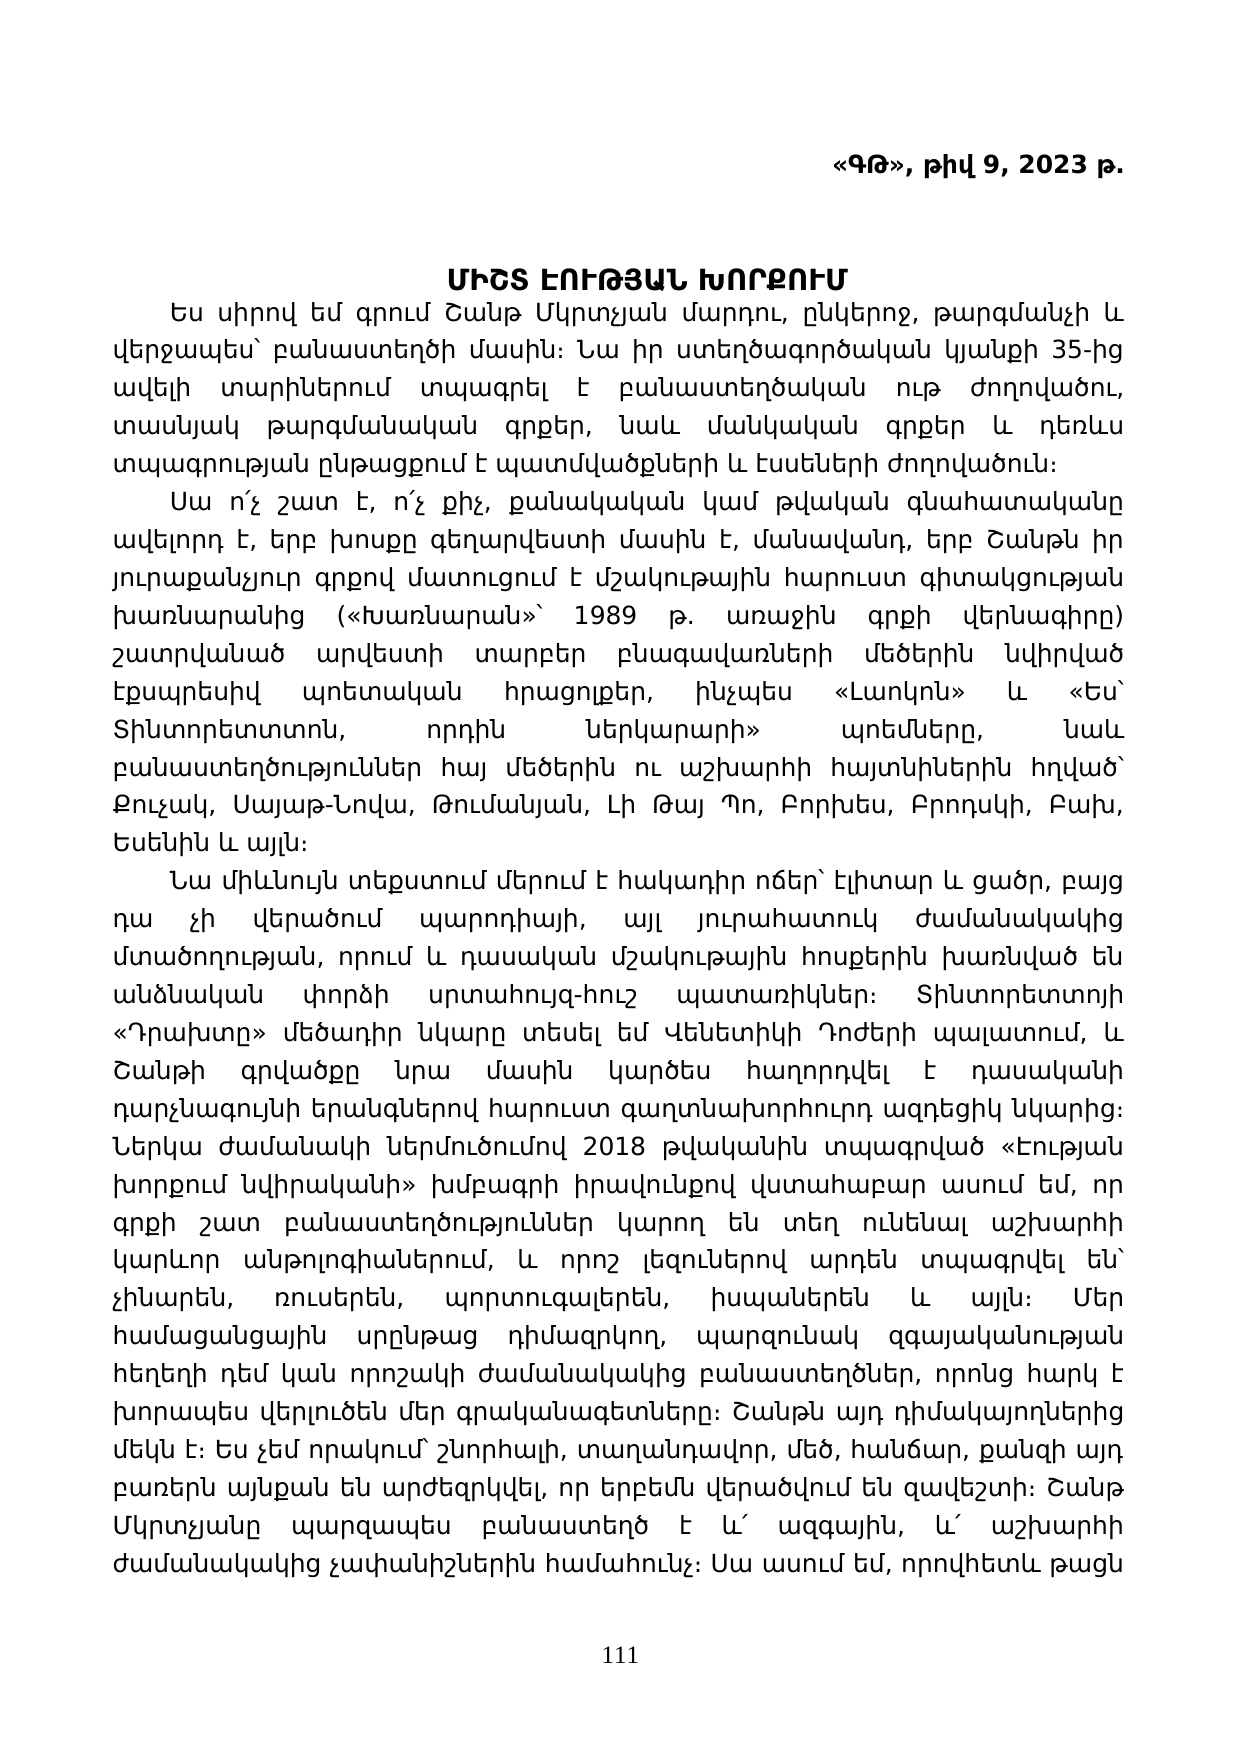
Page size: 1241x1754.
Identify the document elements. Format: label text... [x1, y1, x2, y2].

text Սա ո՛չ շատ է, ո՛չ քիչ, քանակական կամ թվական գնահատականը ավելորդ է, երբ խոսքը գեղարվեստի մասին է, մանավանդ, երբ Շանթն իր յուրաքանչյուր գրքով մատուցում է մշակութային հարուստ գիտակցության խառնարանից («Խառնարան»՝ 1989 թ. առաջին գրքի վերնագիրը) շատրվանած արվեստի տարբեր բնագավառների մեծերին նվիրված էքսպրեսիվ պոետական հրացոլքեր, ինչպես «Լաոկոն» և «Ես՝ Տինտորետտտոն, որդին ներկարարի» պոեմները, նաև բանաստեղծություններ հայ մեծերին ու աշխարհի հայտնիներին հղված՝ Քուչակ, Սայաթ-Նովա, Թումանյան, Լի Թայ Պո, Բորխես, Բրոդսկի, Բախ, Եսենին և այլն։ [112, 487, 1125, 858]
text Ես սիրով եմ գրում Շանթ Մկրտչյան մարդու, ընկերոջ, թարգմանչի և վերջապես՝ բանաստեղծի մասին։ Նա իր ստեղծագործական կյանքի 35-ից ավելի տարիներում տպագրել է բանաստեղծական ութ ժողովածու, տասնյակ թարգմանական գրքեր, նաև մանկական գրքեր և դեռևս տպագրության ընթացքում է պատմվածքների և էսսեների ժողովածուն։ [112, 298, 1125, 478]
text «ԳԹ», թիվ 9, 2023 թ. [112, 150, 1125, 179]
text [112, 866, 1125, 1578]
text ՄԻՇՏ ԷՈՒԹՅԱՆ ԽՈՐՔՈՒՄ [112, 264, 1125, 298]
